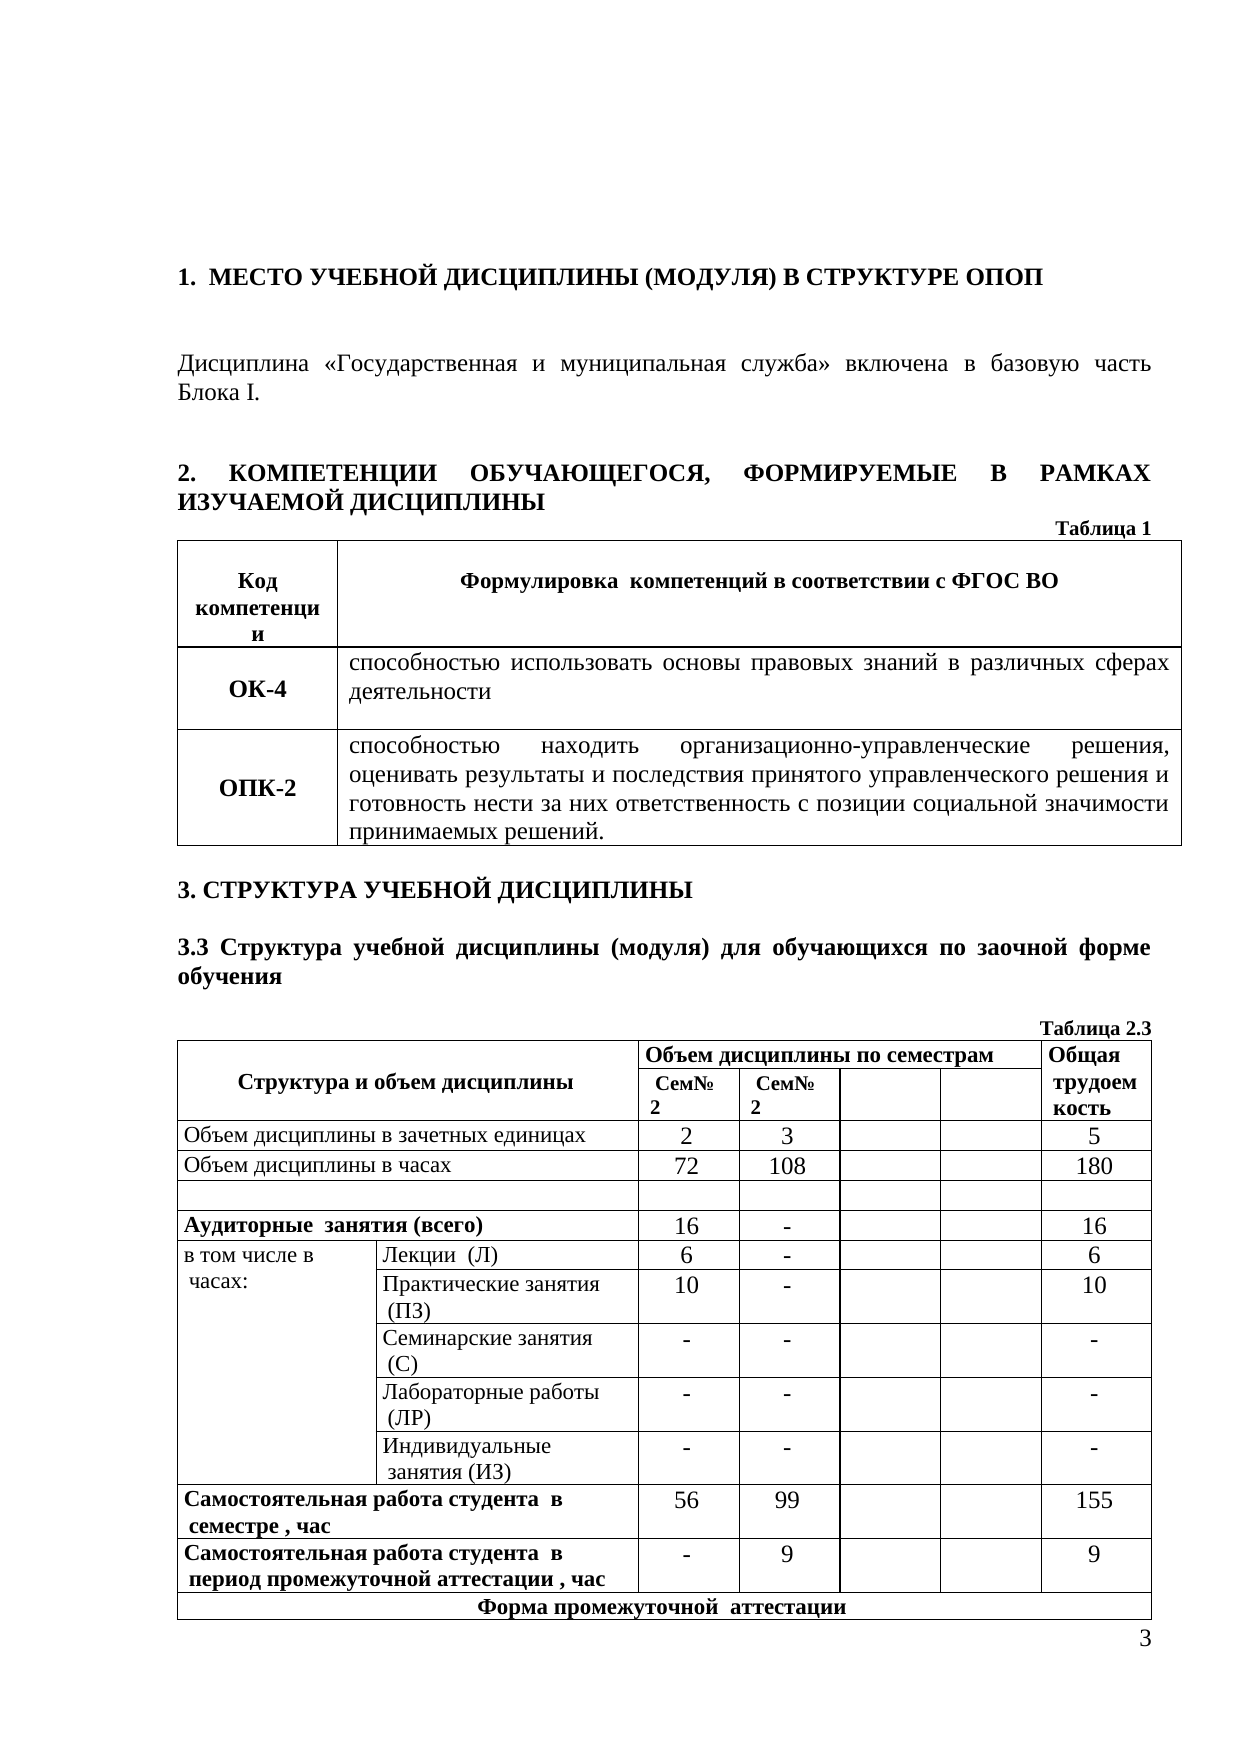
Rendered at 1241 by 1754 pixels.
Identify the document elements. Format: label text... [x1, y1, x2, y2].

table_cell [639, 1181, 739, 1210]
table_cell Семинарские занятия (С) [377, 1324, 638, 1377]
table_cell [941, 1270, 1041, 1323]
table_cell [841, 1151, 940, 1180]
table_cell 56 [639, 1485, 739, 1538]
table_cell [941, 1069, 1041, 1120]
table_cell - [639, 1324, 739, 1377]
table_cell Объем дисциплины в зачетных единицах [178, 1121, 638, 1150]
table_cell [941, 1241, 1041, 1269]
table_cell 99 [740, 1485, 839, 1538]
table_cell Сем№ 2 [639, 1069, 739, 1120]
table_cell 16 [639, 1211, 739, 1239]
table_cell Аудиторные занятия (всего) [178, 1211, 638, 1239]
table_cell - [639, 1539, 739, 1592]
table_cell [941, 1181, 1041, 1210]
table_cell Лекции (Л) [377, 1241, 638, 1269]
table_cell - [740, 1211, 839, 1239]
table_cell 16 [1042, 1211, 1151, 1239]
table_cell Индивидуальные занятия (ИЗ) [377, 1432, 638, 1484]
table_cell [841, 1378, 940, 1431]
table_cell [740, 1181, 839, 1210]
table_cell [841, 1181, 940, 1210]
table_cell Лабораторные работы (ЛР) [377, 1378, 638, 1431]
text 3. СТРУКТУРА УЧЕБНОЙ ДИСЦИПЛИНЫ [177, 875, 1152, 904]
table_cell [941, 1324, 1041, 1377]
table_cell [1042, 1181, 1151, 1210]
table_cell 9 [740, 1539, 839, 1592]
table_cell [941, 1432, 1041, 1484]
table_header Код компетенции [178, 541, 337, 646]
table_cell [941, 1539, 1041, 1592]
table_cell - [1042, 1378, 1151, 1431]
table_cell [841, 1539, 940, 1592]
table_header Объем дисциплины по семестрам [639, 1041, 1041, 1068]
table_cell Сем№ 2 [740, 1069, 839, 1120]
text 3.3 Структура учебной дисциплины (модуля) для обучающихся по заочной форме обучения [177, 932, 1152, 990]
table_cell ОПК-2 [178, 730, 337, 845]
table_cell - [740, 1432, 839, 1484]
table_cell Самостоятельная работа студента в период промежуточной аттестации , час [178, 1539, 638, 1592]
table_cell [941, 1211, 1041, 1239]
table_cell 108 [740, 1151, 839, 1180]
table_cell [841, 1324, 940, 1377]
table_cell Практические занятия (ПЗ) [377, 1270, 638, 1323]
table_cell 155 [1042, 1485, 1151, 1538]
table_cell 3 [740, 1121, 839, 1150]
table_cell 5 [1042, 1121, 1151, 1150]
table_cell - [1042, 1324, 1151, 1377]
table_cell [941, 1151, 1041, 1180]
table_cell 2 [639, 1121, 739, 1150]
table_cell [841, 1432, 940, 1484]
text Таблица 2.3 [177, 1016, 1152, 1040]
table_cell 6 [639, 1241, 739, 1269]
table_cell [841, 1211, 940, 1239]
text 2. КОМПЕТЕНЦИИ ОБУЧАЮЩЕГОСЯ, ФОРМИРУЕМЫЕ В РАМКАХ ИЗУЧАЕМОЙ ДИСЦИПЛИНЫ [177, 458, 1152, 516]
text Дисциплина «Государственная и муниципальная служба» включена в базовую часть Блока I. [177, 348, 1152, 406]
table_cell Форма промежуточной аттестации [178, 1593, 1151, 1619]
table_cell [941, 1378, 1041, 1431]
table_cell 10 [639, 1270, 739, 1323]
table_cell [178, 1181, 638, 1210]
table_cell 9 [1042, 1539, 1151, 1592]
table_cell - [740, 1241, 839, 1269]
table_cell [841, 1270, 940, 1323]
table_cell 180 [1042, 1151, 1151, 1180]
table_cell 10 [1042, 1270, 1151, 1323]
table_header Формулировка компетенций в соответствии с ФГОС ВО [338, 541, 1181, 646]
table_cell [941, 1121, 1041, 1150]
table_cell 72 [639, 1151, 739, 1180]
table_cell [841, 1241, 940, 1269]
text 1. МЕСТО УЧЕБНОЙ ДИСЦИПЛИНЫ (МОДУЛЯ) В СТРУКТУРЕ ОПОП [177, 262, 1152, 291]
table_cell Самостоятельная работа студента в семестре , час [178, 1485, 638, 1538]
table_header Структура и объем дисциплины [178, 1041, 638, 1120]
table_cell - [740, 1324, 839, 1377]
table_cell - [639, 1378, 739, 1431]
table_cell 6 [1042, 1241, 1151, 1269]
table_cell способностью находить организационно-управленческие решения, оценивать результаты и последствия принятого управленческого решения и готовность нести за них ответственность с позиции социальной значимости принимаемых решений. [338, 730, 1181, 845]
table_cell [941, 1485, 1041, 1538]
table_cell - [740, 1378, 839, 1431]
table_cell ОК-4 [178, 648, 337, 729]
table_cell Объем дисциплины в часах [178, 1151, 638, 1180]
text Таблица 1 [177, 516, 1152, 540]
table_cell [841, 1069, 940, 1120]
table_cell - [639, 1432, 739, 1484]
table_cell - [740, 1270, 839, 1323]
table_cell способностью использовать основы правовых знаний в различных сферах деятельности [338, 648, 1181, 729]
table_cell - [1042, 1432, 1151, 1484]
table_cell [841, 1485, 940, 1538]
table_cell в том числе в часах: [178, 1241, 376, 1484]
table_cell [841, 1121, 940, 1150]
table_header Общая трудоемкость [1042, 1041, 1151, 1120]
